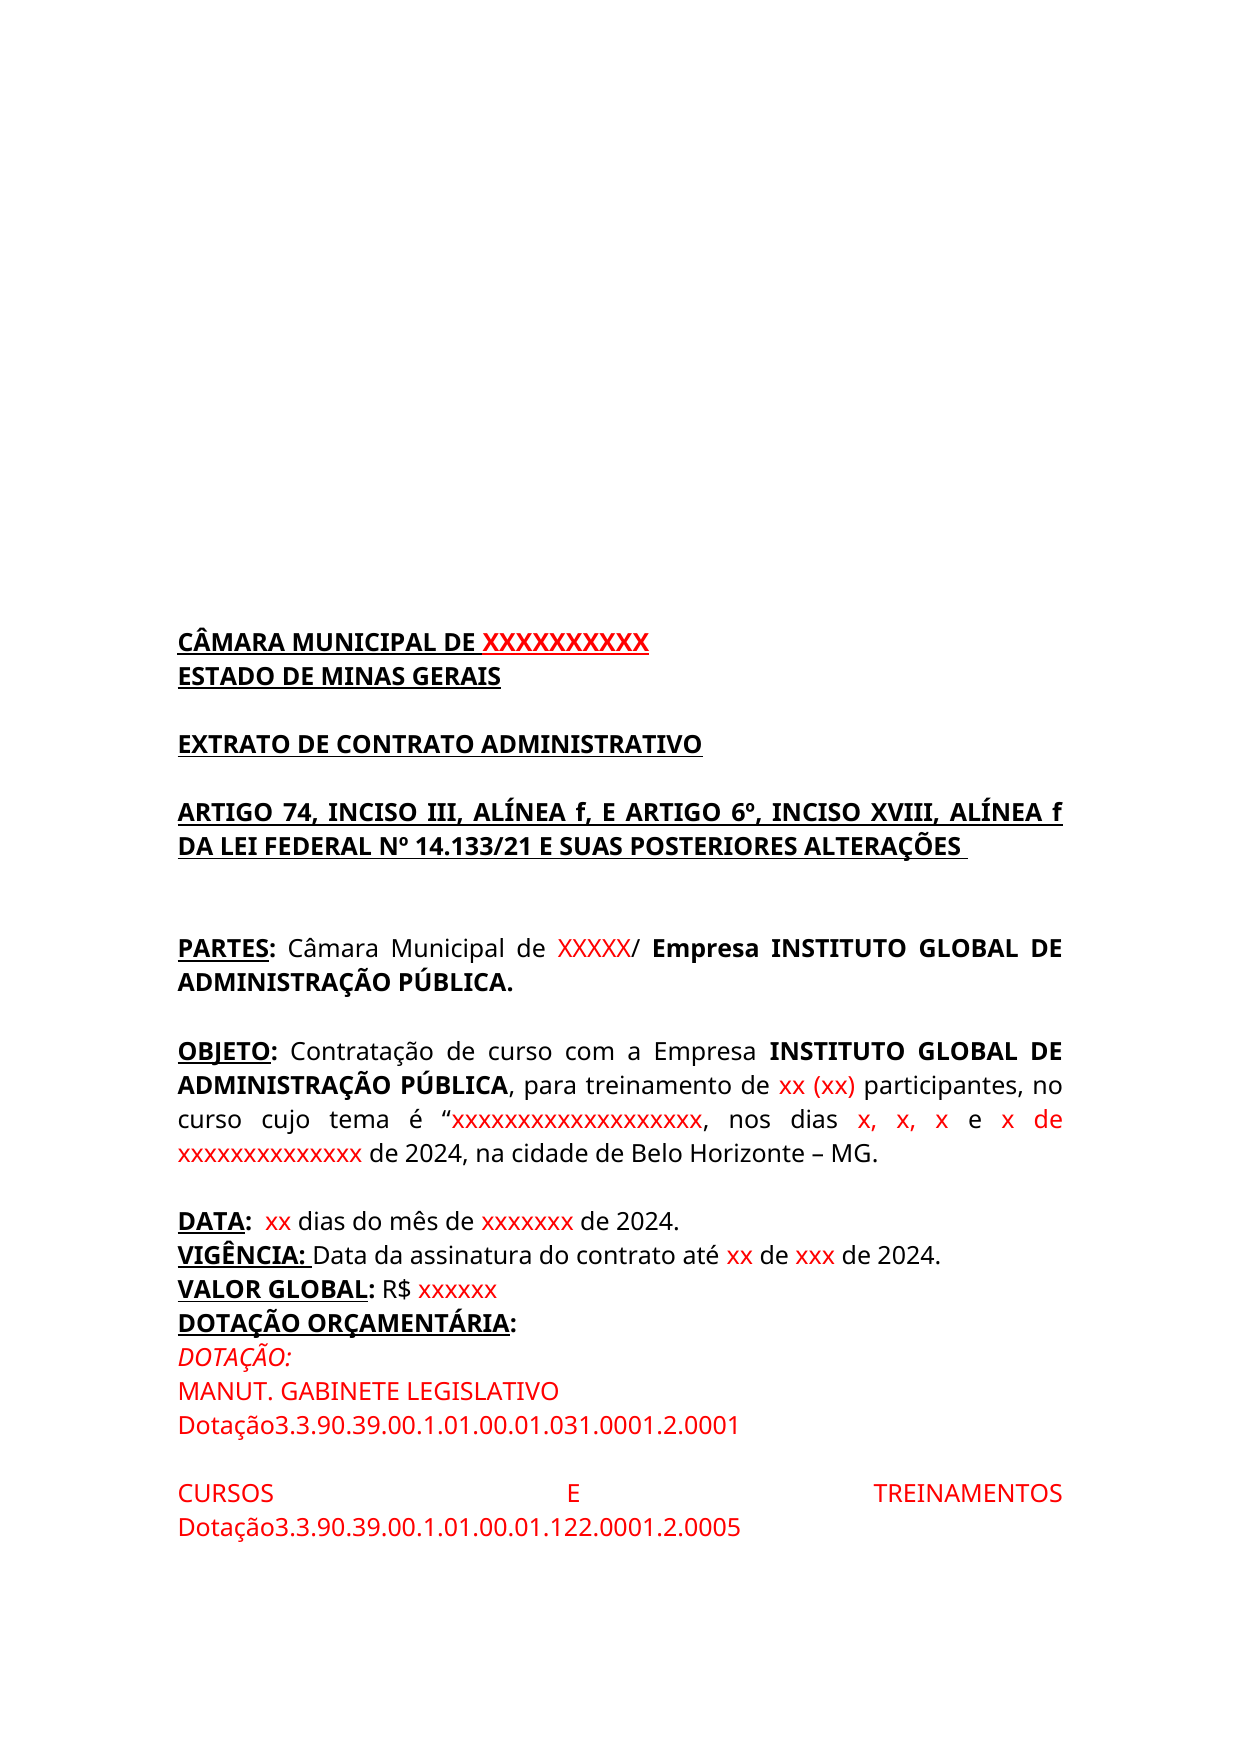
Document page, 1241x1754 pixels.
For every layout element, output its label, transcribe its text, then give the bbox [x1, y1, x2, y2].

text DOTAÇÃO: [177, 1340, 1063, 1374]
text OBJETO: Contratação de curso com a Empresa INSTITUTO GLOBAL DE ADMINISTRAÇÃO PÚBLICA, para treinamento de xx (xx) participantes, no curso cujo tema é “xxxxxxxxxxxxxxxxxxx, nos dias x, x, x e x de xxxxxxxxxxxxxx de 2024, na cidade de Belo Horizonte – MG. [177, 1033, 1063, 1169]
text ESTADO DE MINAS GERAIS [177, 658, 1063, 693]
text EXTRATO DE CONTRATO ADMINISTRATIVO [177, 727, 1063, 761]
text PARTES: Câmara Municipal de XXXXX/ Empresa INSTITUTO GLOBAL DE ADMINISTRAÇÃO PÚBLICA. [177, 931, 1063, 999]
text CURSOS E TREINAMENTOS Dotação3.3.90.39.00.1.01.00.01.122.0001.2.0005 [177, 1476, 1063, 1544]
text ARTIGO 74, INCISO III, ALÍNEA f, E ARTIGO 6º, INCISO XVIII, ALÍNEA f DA LEI FEDERAL Nº 14.133/21 E SUAS POSTERIORES ALTERAÇÕES [177, 825, 1063, 863]
text DATA: xx dias do mês de xxxxxxx de 2024. [177, 1203, 1063, 1238]
text MANUT. GABINETE LEGISLATIVO [177, 1374, 1063, 1408]
text VALOR GLOBAL: R$ xxxxxx [177, 1272, 1063, 1306]
text VIGÊNCIA: Data da assinatura do contrato até xx de xxx de 2024. [177, 1238, 1063, 1272]
text Dotação3.3.90.39.00.1.01.00.01.031.0001.2.0001 [177, 1408, 1063, 1442]
text CÂMARA MUNICIPAL DE XXXXXXXXXX [177, 624, 1063, 658]
text ARTIGO 74, INCISO III, ALÍNEA f, E ARTIGO 6º, INCISO XVIII, ALÍNEA f DA LEI FEDERAL Nº 14.133/21 E SUAS POSTERIORES ALTERAÇÕES [177, 795, 1063, 824]
text DOTAÇÃO ORÇAMENTÁRIA: [177, 1306, 1063, 1340]
